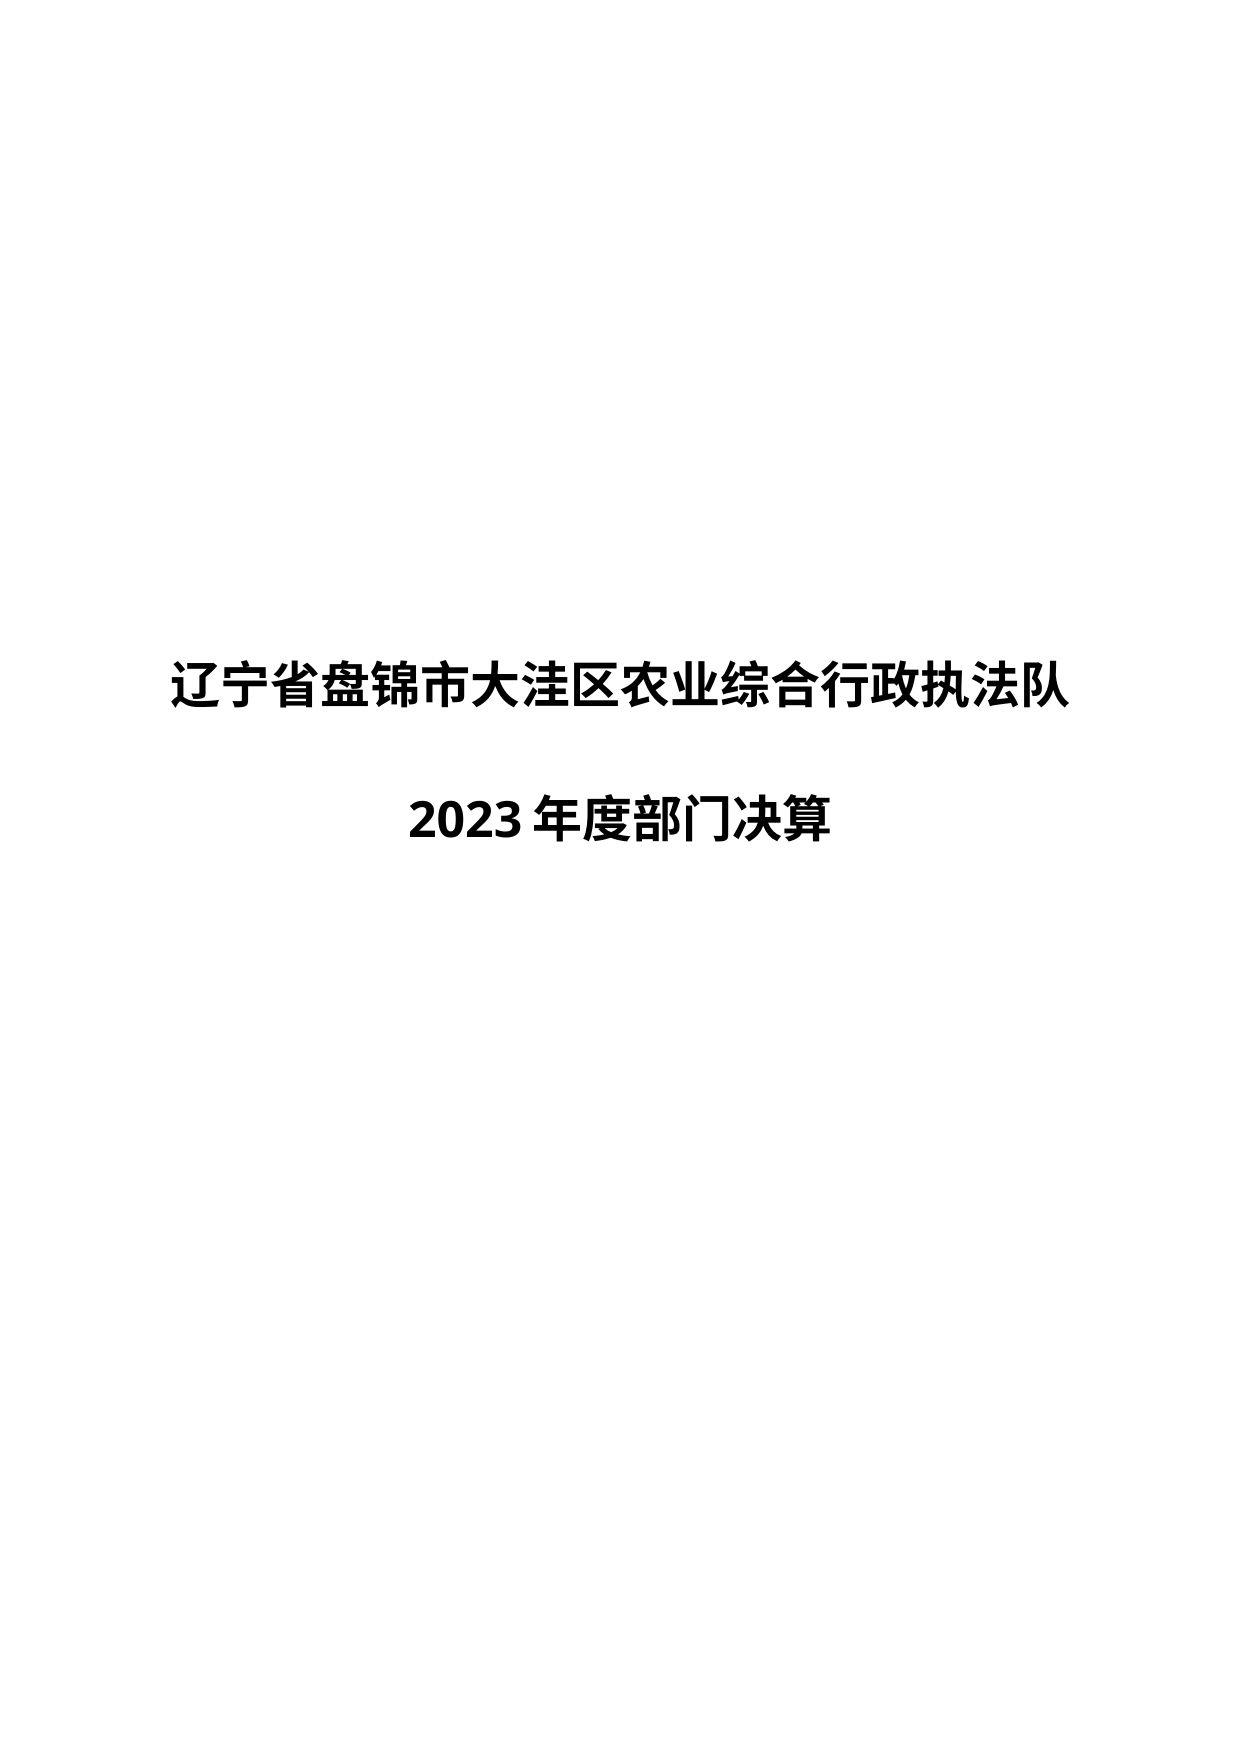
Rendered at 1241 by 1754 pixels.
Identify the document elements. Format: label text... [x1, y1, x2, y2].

text 辽宁省盘锦市大洼区农业综合行政执法队 [148, 633, 1093, 731]
text 2023年度部门决算 [148, 767, 1093, 864]
